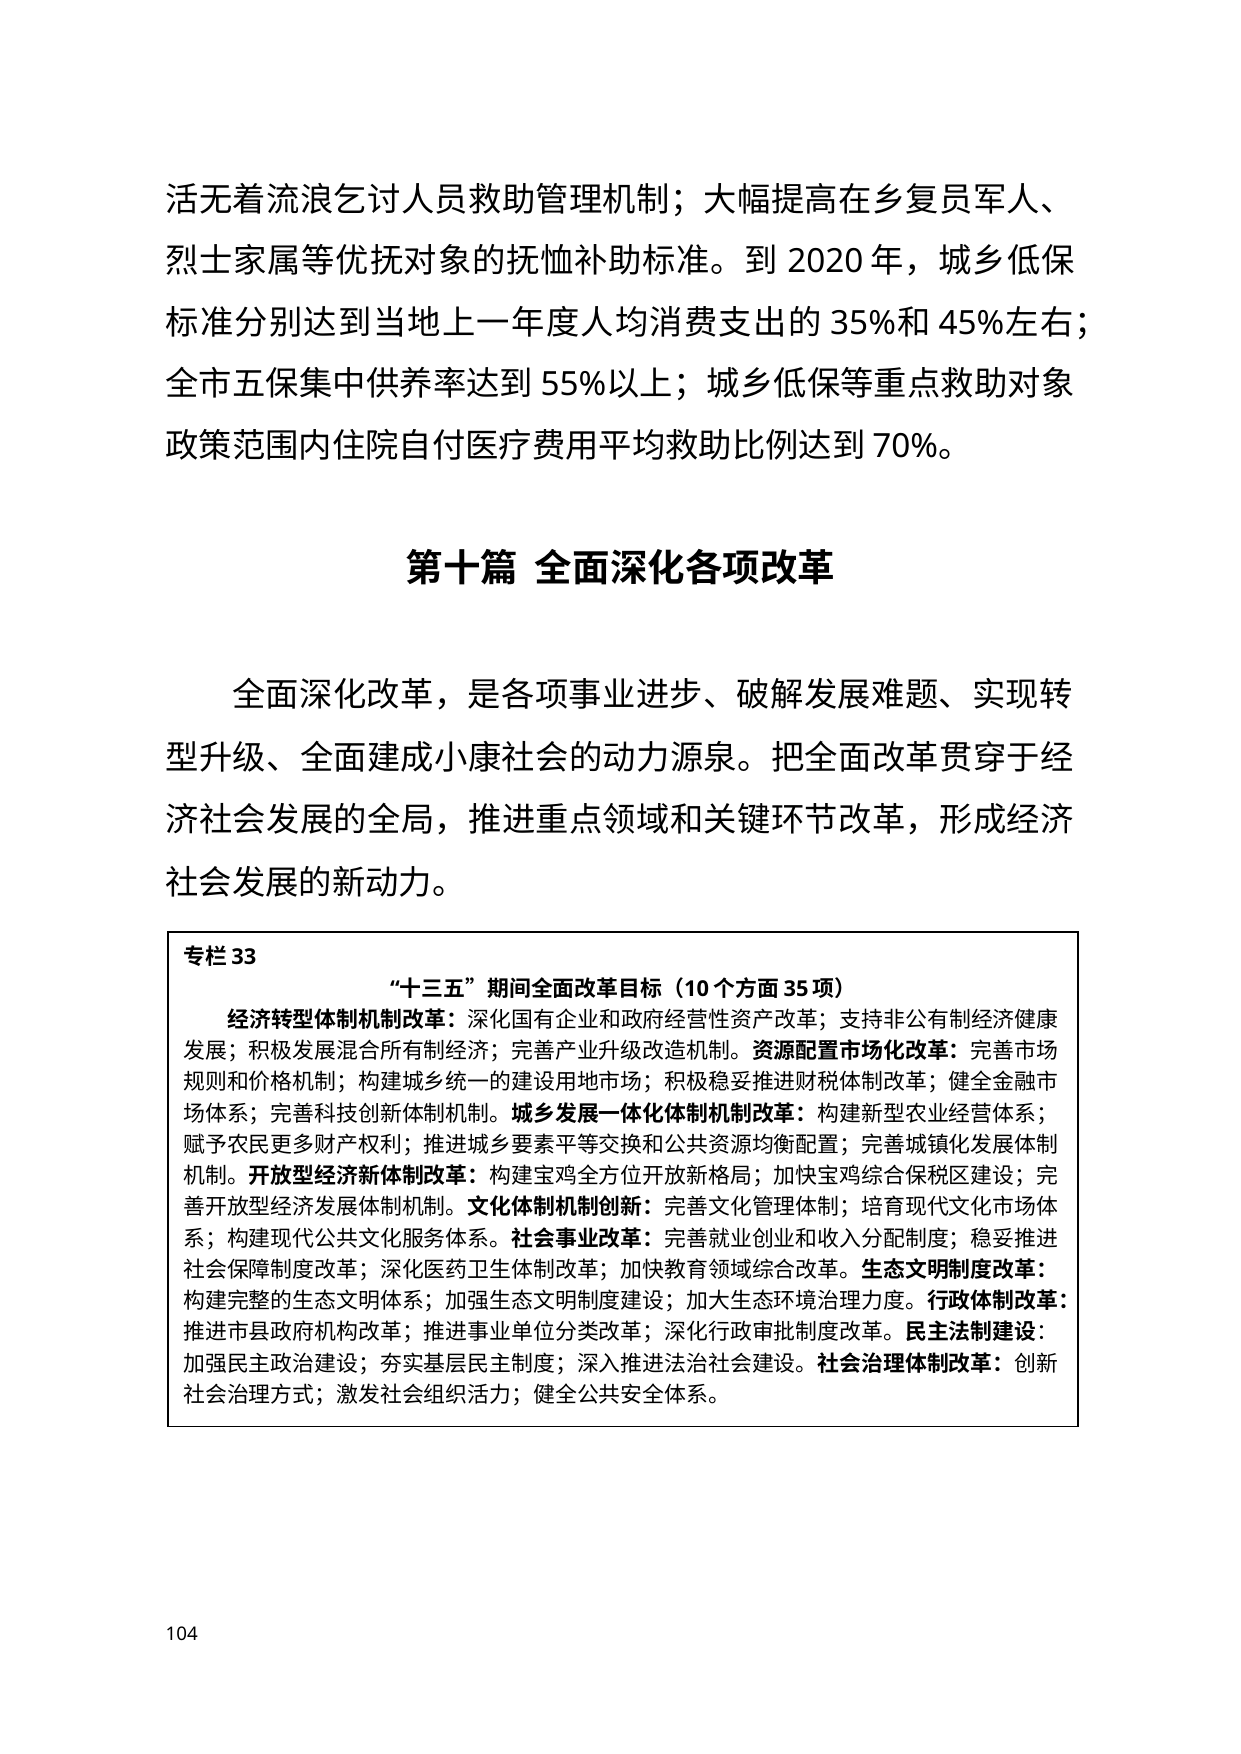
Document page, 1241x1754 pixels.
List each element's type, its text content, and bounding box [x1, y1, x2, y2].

text 第十篇 全面深化各项改革 [165, 532, 1075, 594]
text 全面深化改革，是各项事业进步、破解发展难题、实现转型升级、全面建成小康社会的动力源泉。把全面改革贯穿于经济社会发展的全局，推进重点领域和关键环节改革，形成经济社会发展的新动力。 [165, 657, 1075, 907]
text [165, 162, 1075, 469]
